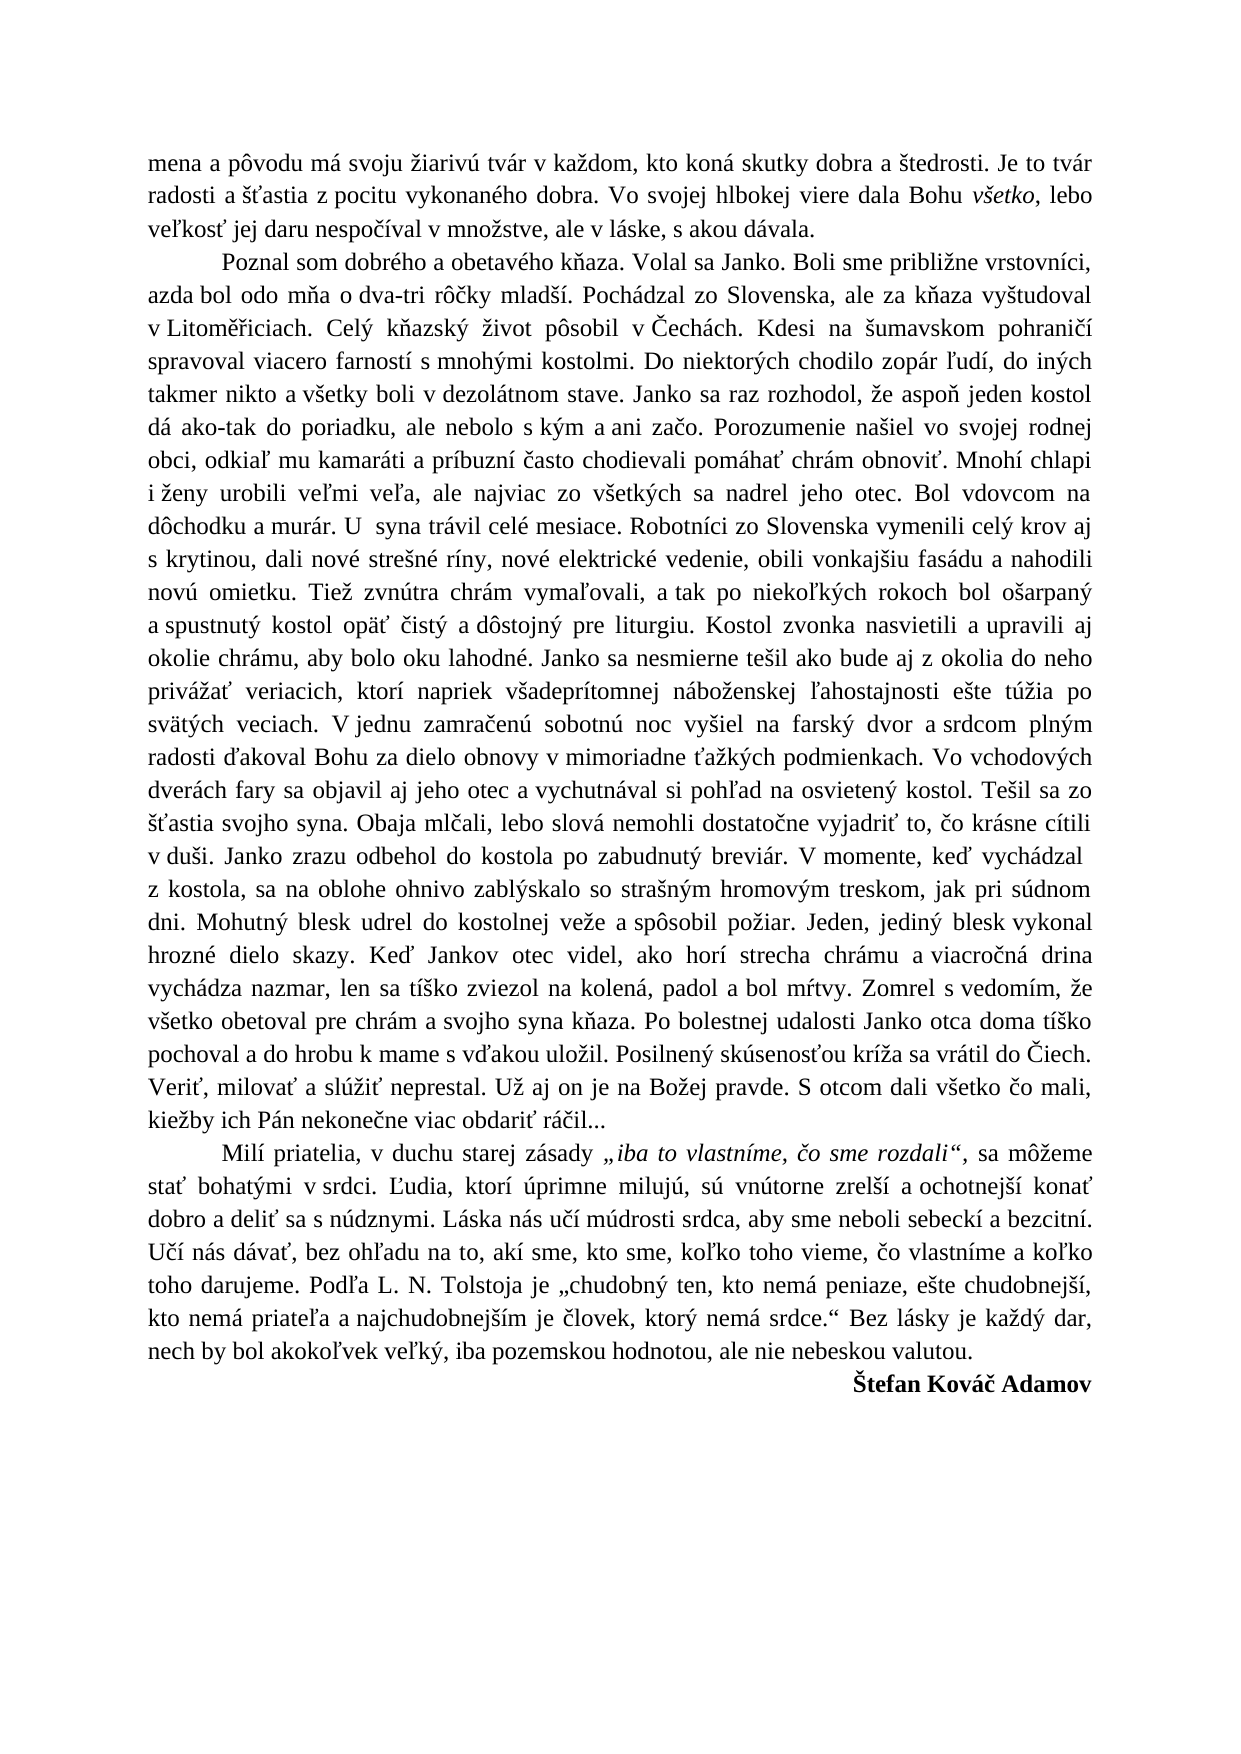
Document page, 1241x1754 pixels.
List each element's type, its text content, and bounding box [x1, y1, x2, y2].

text Poznal som dobrého a obetavého kňaza. Volal sa Janko. Boli sme približne vrstovníci, azda bol odo mňa o dva-tri rôčky mladší. Pochádzal zo Slovenska, ale za kňaza vyštudoval v Litoměřiciach. Celý kňazský život pôsobil v Čechách. Kdesi na šumavskom pohraničí spravoval viacero farností s mnohými kostolmi. Do niektorých chodilo zopár ľudí, do iných takmer nikto a všetky boli v dezolátnom stave. Janko sa raz rozhodol, že aspoň jeden kostol dá ako-tak do poriadku, ale nebolo s kým a ani začo. Porozumenie našiel vo svojej rodnej obci, odkiaľ mu kamaráti a príbuzní často chodievali pomáhať chrám obnoviť. Mnohí chlapi i ženy urobili veľmi veľa, ale najviac zo všetkých sa nadrel jeho otec. Bol vdovcom na dôchodku a murár. U syna trávil celé mesiace. Robotníci zo Slovenska vymenili celý krov aj s krytinou, dali nové strešné ríny, nové elektrické vedenie, obili vonkajšiu fasádu a nahodili novú omietku. Tiež zvnútra chrám vymaľovali, a tak po niekoľkých rokoch bol ošarpaný a spustnutý kostol opäť čistý a dôstojný pre liturgiu. Kostol zvonka nasvietili a upravili aj okolie chrámu, aby bolo oku lahodné. Janko sa nesmierne tešil ako bude aj z okolia do neho privážať veriacich, ktorí napriek všadeprítomnej náboženskej ľahostajnosti ešte túžia po svätých veciach. V jednu zamračenú sobotnú noc vyšiel na farský dvor a srdcom plným radosti ďakoval Bohu za dielo obnovy v mimoriadne ťažkých podmienkach. Vo vchodových dverách fary sa objavil aj jeho otec a vychutnával si pohľad na osvietený kostol. Tešil sa zo šťastia svojho syna. Obaja mlčali, lebo slová nemohli dostatočne vyjadriť to, čo krásne cítili v duši. Janko zrazu odbehol do kostola po zabudnutý breviár. V momente, keď vychádzal z kostola, sa na oblohe ohnivo zablýskalo so strašným hromovým treskom, jak pri súdnom dni. Mohutný blesk udrel do kostolnej veže a spôsobil požiar. Jeden, jediný blesk vykonal hrozné dielo skazy. Keď Jankov otec videl, ako horí strecha chrámu a viacročná drina vychádza nazmar, len sa tíško zviezol na kolená, padol a bol mŕtvy. Zomrel s vedomím, že všetko obetoval pre chrám a svojho syna kňaza. Po bolestnej udalosti Janko otca doma tíško pochoval a do hrobu k mame s vďakou uložil. Posilnený skúsenosťou kríža sa vrátil do Čiech. Veriť, milovať a slúžiť neprestal. Už aj on je na Božej pravde. S otcom dali všetko čo mali, kiežby ich Pán nekonečne viac obdariť ráčil... [148, 247, 1093, 1134]
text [148, 148, 1093, 242]
text Milí priatelia, v duchu starej zásady „iba to vlastníme, čo sme rozdali“, sa môžeme stať bohatými v srdci. Ľudia, ktorí úprimne milujú, sú vnútorne zrelší a ochotnejší konať dobro a deliť sa s núdznymi. Láska nás učí múdrosti srdca, aby sme neboli sebeckí a bezcitní. Učí nás dávať, bez ohľadu na to, akí sme, kto sme, koľko toho vieme, čo vlastníme a koľko toho darujeme. Podľa L. N. Tolstoja je „chudobný ten, kto nemá peniaze, ešte chudobnejší, kto nemá priateľa a najchudobnejším je človek, ktorý nemá srdce.“ Bez lásky je každý dar, nech by bol akokoľvek veľký, iba pozemskou hodnotou, ale nie nebeskou valutou. [148, 1138, 1093, 1365]
text Štefan Kováč Adamov [148, 1369, 1093, 1398]
